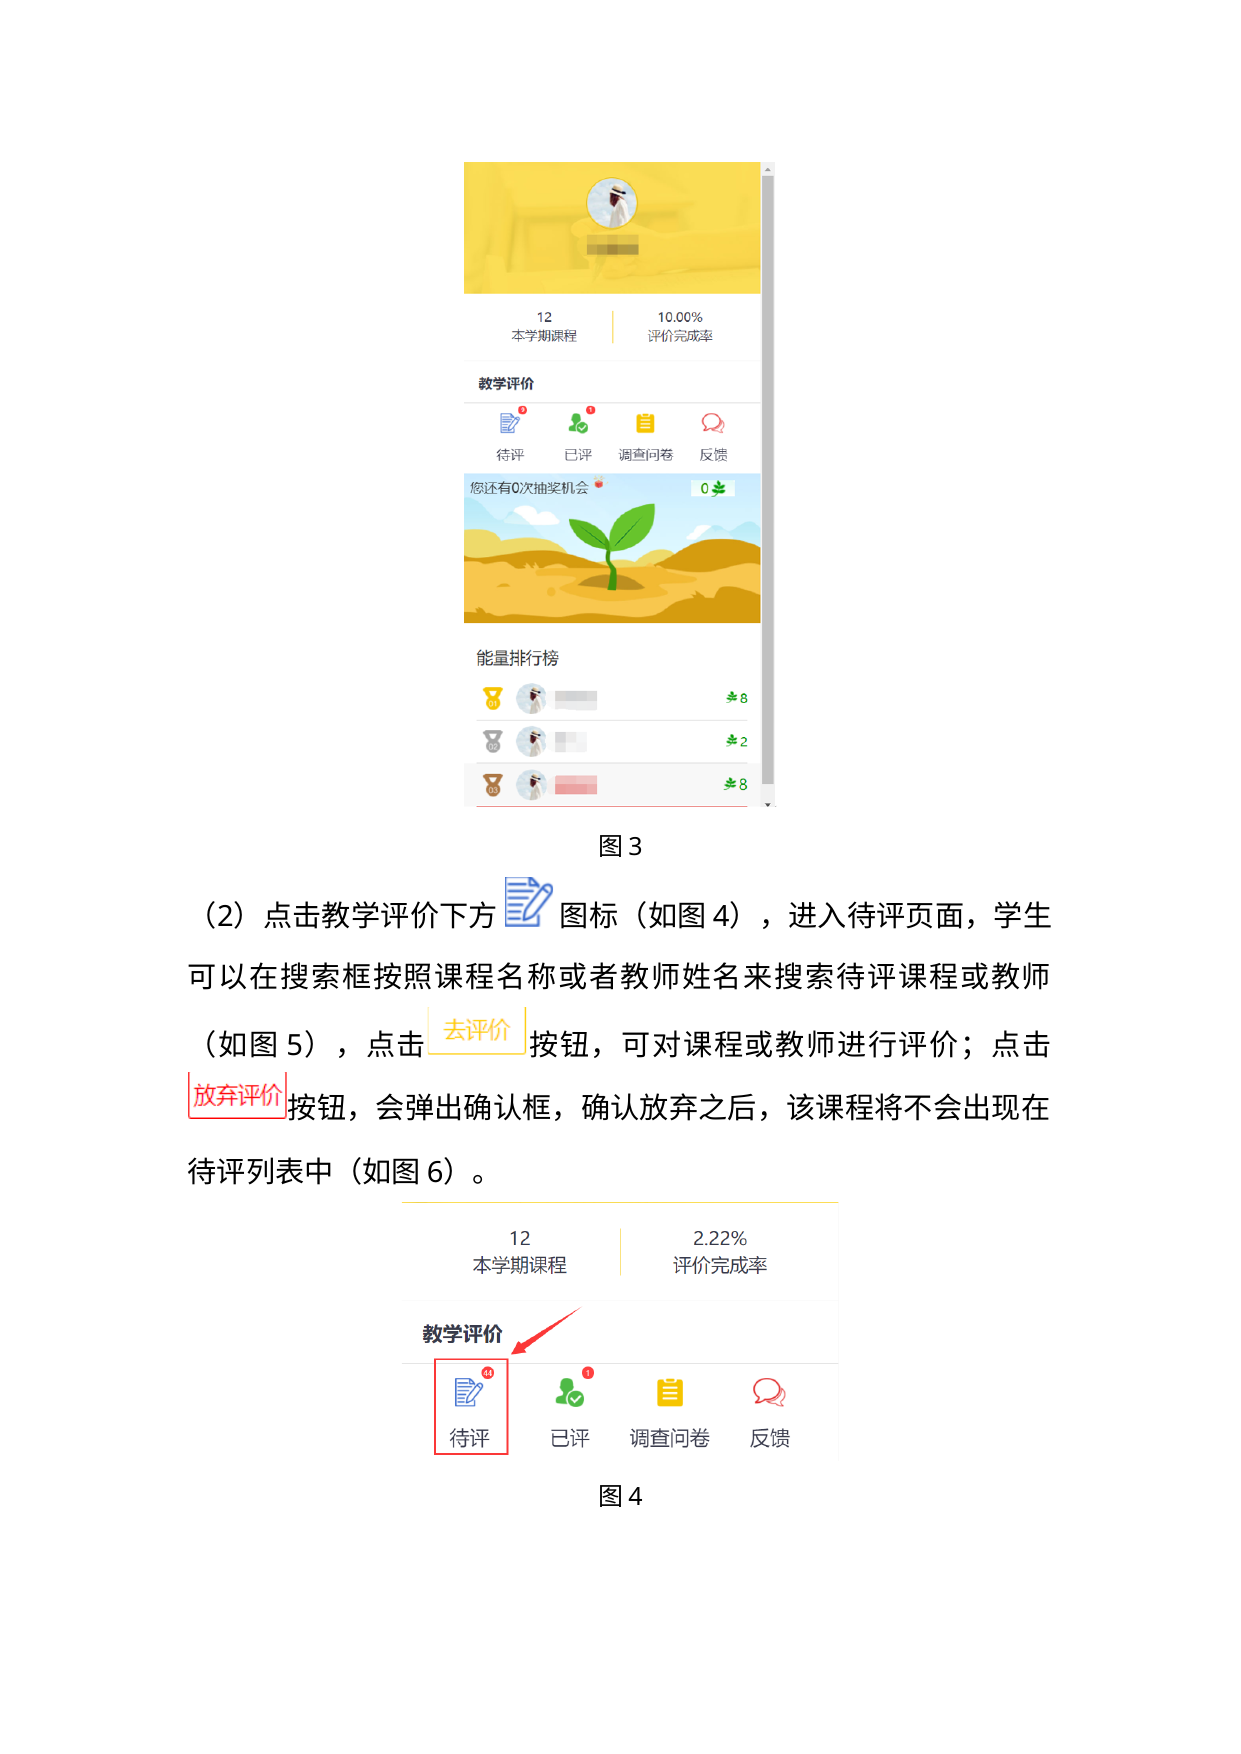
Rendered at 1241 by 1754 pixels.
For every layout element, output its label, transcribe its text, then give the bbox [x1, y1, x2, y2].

picture [187, 1072, 288, 1119]
picture [401, 1202, 839, 1461]
picture [505, 877, 554, 927]
text 图3 [187, 812, 1053, 877]
picture [464, 162, 777, 807]
text （2）点击教学评价下方 图标（如图4），进入待评页面，学生可以在搜索框按照课程名称或者教师姓名来搜索待评课程或教师（如图5），点击按钮，可对课程或教师进行评价；点击按钮，会弹出确认框，确认放弃之后，该课程将不会出现在待评列表中（如图6）。 [187, 877, 1053, 1202]
picture [427, 1007, 529, 1056]
text 图4 [187, 1462, 1053, 1527]
